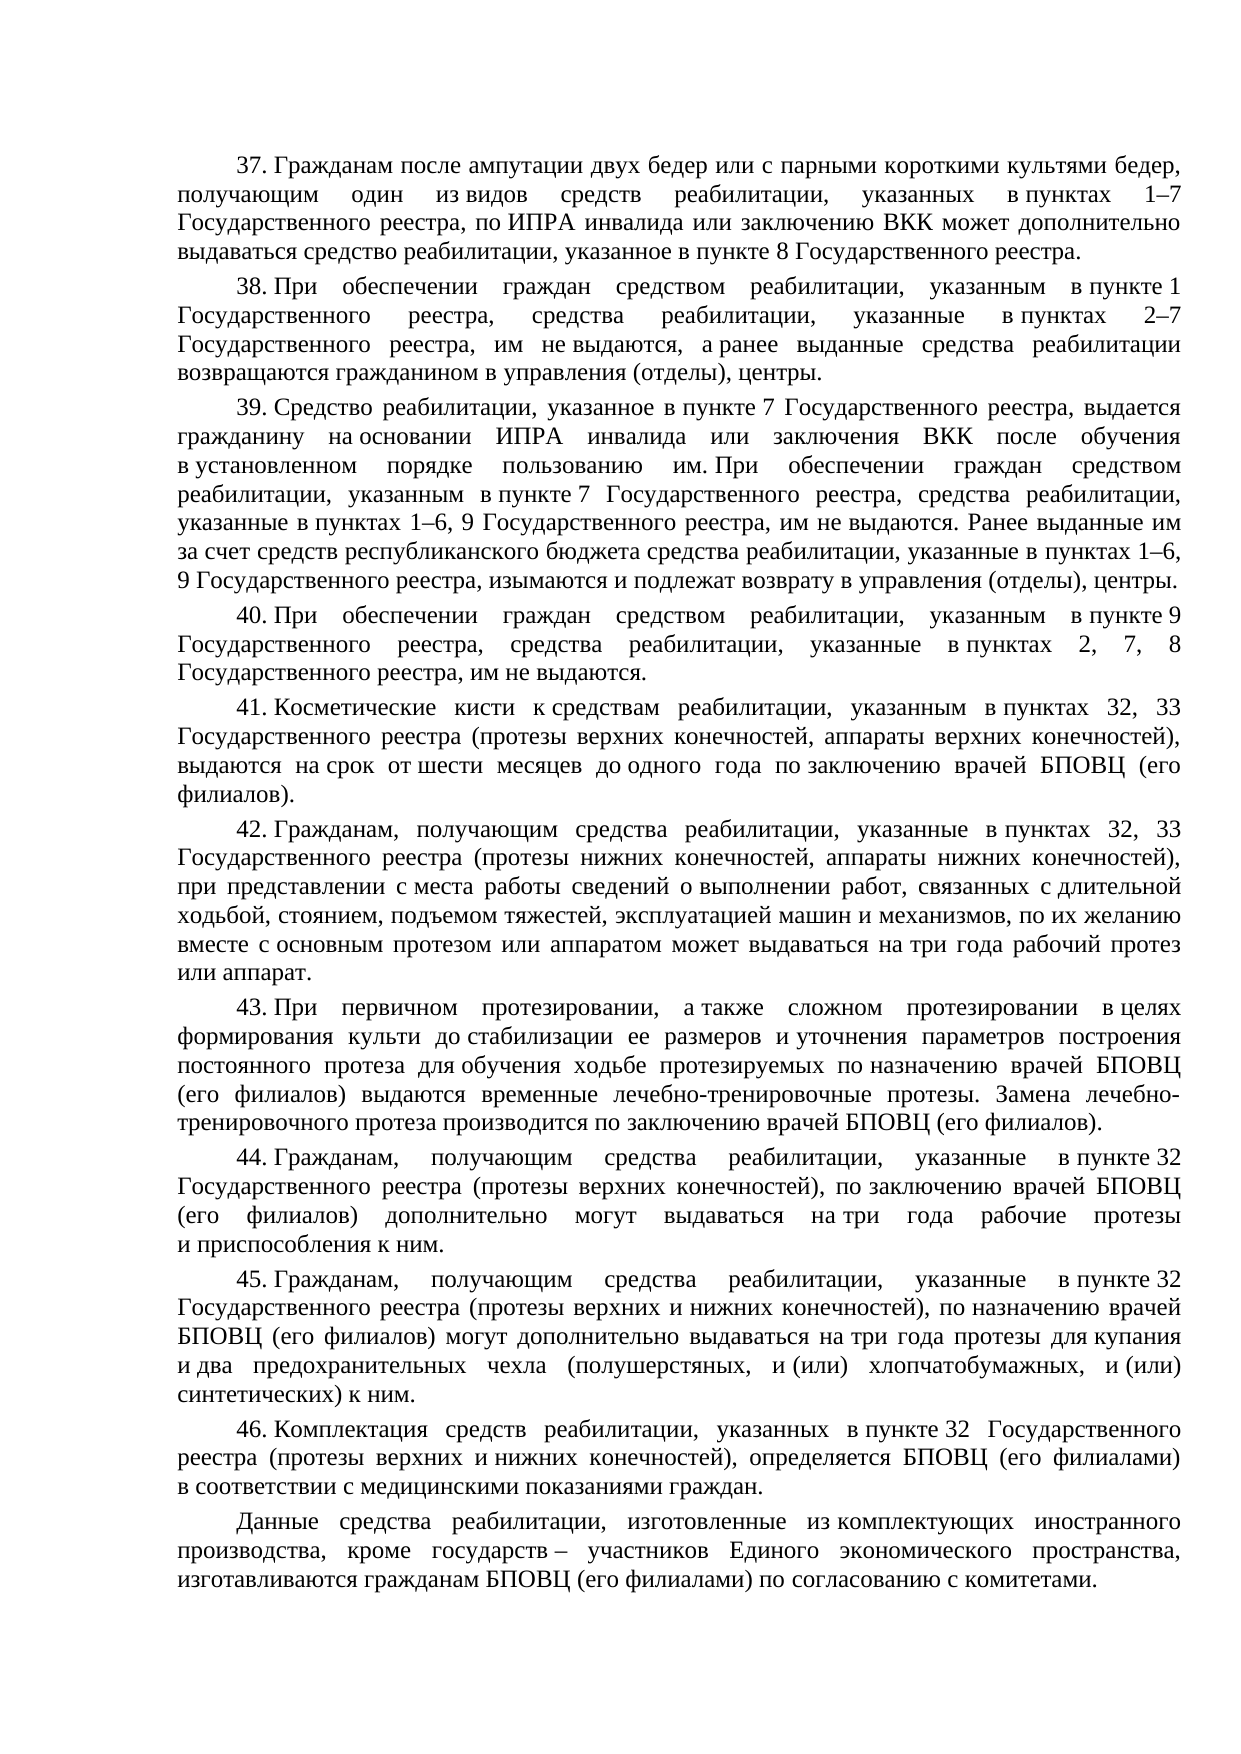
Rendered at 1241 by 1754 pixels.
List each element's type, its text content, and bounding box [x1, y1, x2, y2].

text 38. При обеспечении граждан средством реабилитации, указанным в пункте 1 Государственного реестра, средства реабилитации, указанные в пунктах 2–7 Государственного реестра, им не выдаются, а ранее выданные средства реабилитации возвращаются гражданином в управления (отделы), центры. [177, 271, 1181, 386]
text Данные средства реабилитации, изготовленные из комплектующих иностранного производства, кроме государств – участников Единого экономического пространства, изготавливаются гражданам БПОВЦ (его филиалами) по согласованию с комитетами. [177, 1506, 1181, 1592]
text 45. Гражданам, получающим средства реабилитации, указанные в пункте 32 Государственного реестра (протезы верхних и нижних конечностей), по назначению врачей БПОВЦ (его филиалов) могут дополнительно выдаваться на три года протезы для купания и два предохранительных чехла (полушерстяных, и (или) хлопчатобумажных, и (или) синтетических) к ним. [177, 1264, 1181, 1407]
text 41. Косметические кисти к средствам реабилитации, указанным в пунктах 32, 33 Государственного реестра (протезы верхних конечностей, аппараты верхних конечностей), выдаются на срок от шести месяцев до одного года по заключению врачей БПОВЦ (его филиалов). [177, 692, 1181, 807]
text 44. Гражданам, получающим средства реабилитации, указанные в пункте 32 Государственного реестра (протезы верхних конечностей), по заключению врачей БПОВЦ (его филиалов) дополнительно могут выдаваться на три года рабочие протезы и приспособления к ним. [177, 1142, 1181, 1257]
text 40. При обеспечении граждан средством реабилитации, указанным в пункте 9 Государственного реестра, средства реабилитации, указанные в пунктах 2, 7, 8 Государственного реестра, им не выдаются. [177, 600, 1181, 686]
text 46. Комплектация средств реабилитации, указанных в пункте 32 Государственного реестра (протезы верхних и нижних конечностей), определяется БПОВЦ (его филиалами) в соответствии с медицинскими показаниями граждан. [177, 1414, 1181, 1500]
text 42. Гражданам, получающим средства реабилитации, указанные в пунктах 32, 33 Государственного реестра (протезы нижних конечностей, аппараты нижних конечностей), при представлении с места работы сведений о выполнении работ, связанных с длительной ходьбой, стоянием, подъемом тяжестей, эксплуатацией машин и механизмов, по их желанию вместе с основным протезом или аппаратом может выдаваться на три года рабочий протез или аппарат. [177, 814, 1181, 986]
text 37. Гражданам после ампутации двух бедер или с парными короткими культями бедер, получающим один из видов средств реабилитации, указанных в пунктах 1–7 Государственного реестра, по ИПРА инвалида или заключению ВКК может дополнительно выдаваться средство реабилитации, указанное в пункте 8 Государственного реестра. [177, 150, 1181, 265]
text 39. Средство реабилитации, указанное в пункте 7 Государственного реестра, выдается гражданину на основании ИПРА инвалида или заключения ВКК после обучения в установленном порядке пользованию им. При обеспечении граждан средством реабилитации, указанным в пункте 7 Государственного реестра, средства реабилитации, указанные в пунктах 1–6, 9 Государственного реестра, им не выдаются. Ранее выданные им за счет средств республиканского бюджета средства реабилитации, указанные в пунктах 1–6, 9 Государственного реестра, изымаются и подлежат возврату в управления (отделы), центры. [177, 392, 1181, 594]
text 43. При первичном протезировании, а также сложном протезировании в целях формирования культи до стабилизации ее размеров и уточнения параметров построения постоянного протеза для обучения ходьбе протезируемых по назначению врачей БПОВЦ (его филиалов) выдаются временные лечебно-тренировочные протезы. Замена лечебно-тренировочного протеза производится по заключению врачей БПОВЦ (его филиалов). [177, 992, 1181, 1136]
